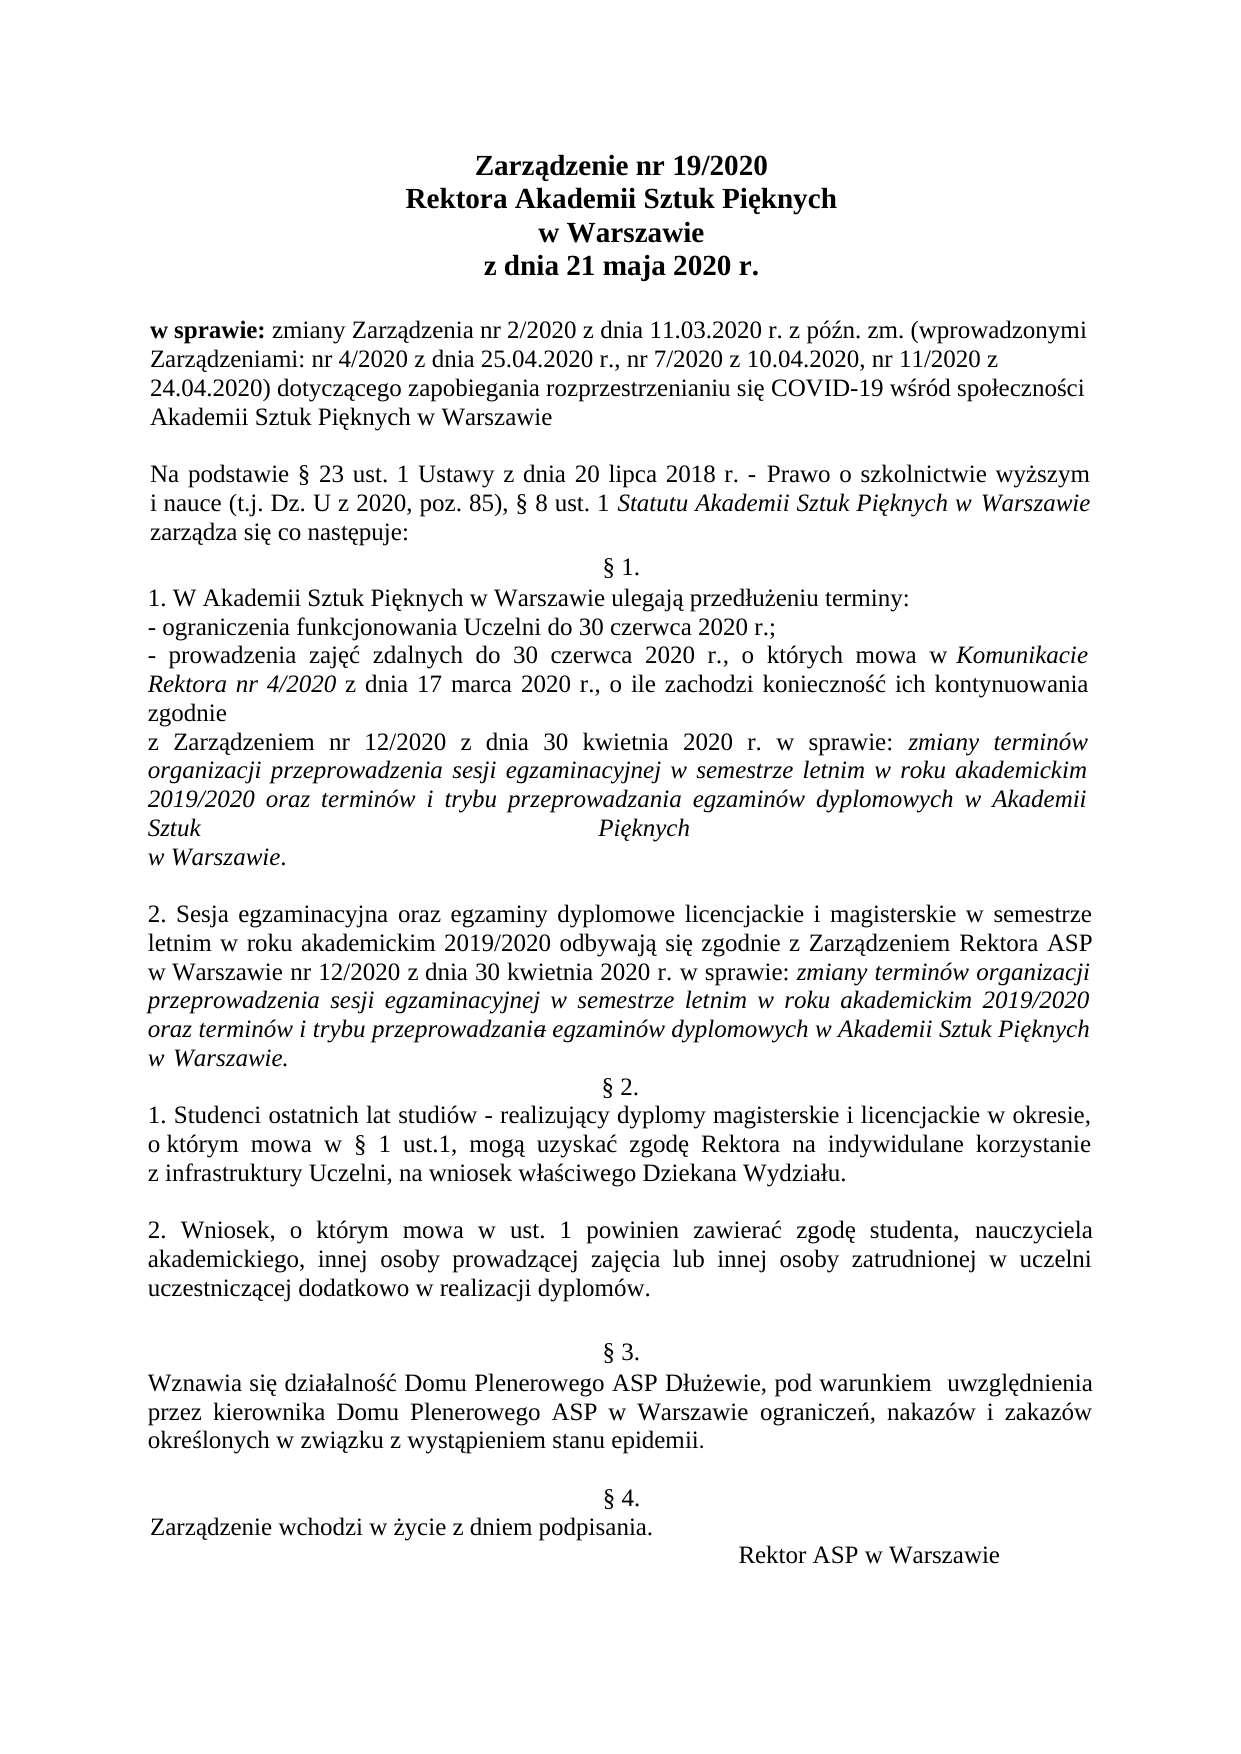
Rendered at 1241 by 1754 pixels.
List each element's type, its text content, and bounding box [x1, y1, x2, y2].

list Rektor ASP w Warszawie [738, 1541, 1093, 1569]
text - prowadzenia zajęć zdalnych do 30 czerwca 2020 r., o których mowa w Komunikacie Rektora nr 4/2020 z dnia 17 marca 2020 r., o ile zachodzi konieczność ich kontynuowania zgodnie z Zarządzeniem nr 12/2020 z dnia 30 kwietnia 2020 r. w sprawie: zmiany terminów organizacji przeprowadzenia sesji egzaminacyjnej w semestrze letnim w roku akademickim 2019/2020 oraz terminów i trybu przeprowadzania egzaminów dyplomowych w Akademii Sztuk Pięknych w Warszawie. [148, 640, 1090, 870]
text - ograniczenia funkcjonowania Uczelni do 30 czerwca 2020 r.; [148, 612, 1090, 640]
text w Warszawie [150, 215, 1093, 248]
text § 3. [150, 1330, 1093, 1368]
text Wznawia się działalność Domu Plenerowego ASP Dłużewie, pod warunkiem uwzględnienia przez kierownika Domu Plenerowego ASP w Warszawie ograniczeń, nakazów i zakazów określonych w związku z wystąpieniem stanu epidemii. [148, 1368, 1093, 1454]
text Rektora Akademii Sztuk Pięknych [150, 181, 1093, 215]
text Zarządzenie wchodzi w życie z dniem podpisania. [150, 1512, 1093, 1541]
text w sprawie: zmiany Zarządzenia nr 2/2020 z dnia 11.03.2020 r. z późn. zm. (wprowadzonymi Zarządzeniami: nr 4/2020 z dnia 25.04.2020 r., nr 7/2020 z 10.04.2020, nr 11/2020 z 24.04.2020) dotyczącego zapobiegania rozprzestrzenianiu się COVID-19 wśród społeczności Akademii Sztuk Pięknych w Warszawie [150, 315, 1093, 430]
text Na podstawie § 23 ust. 1 Ustawy z dnia 20 lipca 2018 r. - Prawo o szkolnictwie wyższym i nauce (t.j. Dz. U z 2020, poz. 85), § 8 ust. 1 Statutu Akademii Sztuk Pięknych w Warszawie zarządza się co następuje: [150, 459, 1090, 545]
text Zarządzenie nr 19/2020 [150, 148, 1093, 181]
text § 4. [150, 1483, 1093, 1512]
text z dnia 21 maja 2020 r. [150, 248, 1093, 282]
text 2. Sesja egzaminacyjna oraz egzaminy dyplomowe licencjackie i magisterskie w semestrze letnim w roku akademickim 2019/2020 odbywają się zgodnie z Zarządzeniem Rektora ASP w Warszawie nr 12/2020 z dnia 30 kwietnia 2020 r. w sprawie: zmiany terminów organizacji przeprowadzenia sesji egzaminacyjnej w semestrze letnim w roku akademickim 2019/2020 oraz terminów i trybu przeprowadzania egzaminów dyplomowych w Akademii Sztuk Pięknych w Warszawie. [148, 899, 1093, 1072]
text 1. W Akademii Sztuk Pięknych w Warszawie ulegają przedłużeniu terminy: [148, 583, 1090, 612]
text 1. Studenci ostatnich lat studiów - realizujący dyplomy magisterskie i licencjackie w okresie, o którym mowa w § 1 ust.1, mogą uzyskać zgodę Rektora na indywidulane korzystanie z infrastruktury Uczelni, na wniosek właściwego Dziekana Wydziału. [148, 1100, 1093, 1187]
text § 2. [148, 1072, 1093, 1100]
text 2. Wniosek, o którym mowa w ust. 1 powinien zawierać zgodę studenta, nauczyciela akademickiego, innej osoby prowadzącej zajęcia lub innej osoby zatrudnionej w uczelni uczestniczącej dodatkowo w realizacji dyplomów. [148, 1215, 1093, 1302]
text § 1. [150, 545, 1093, 583]
